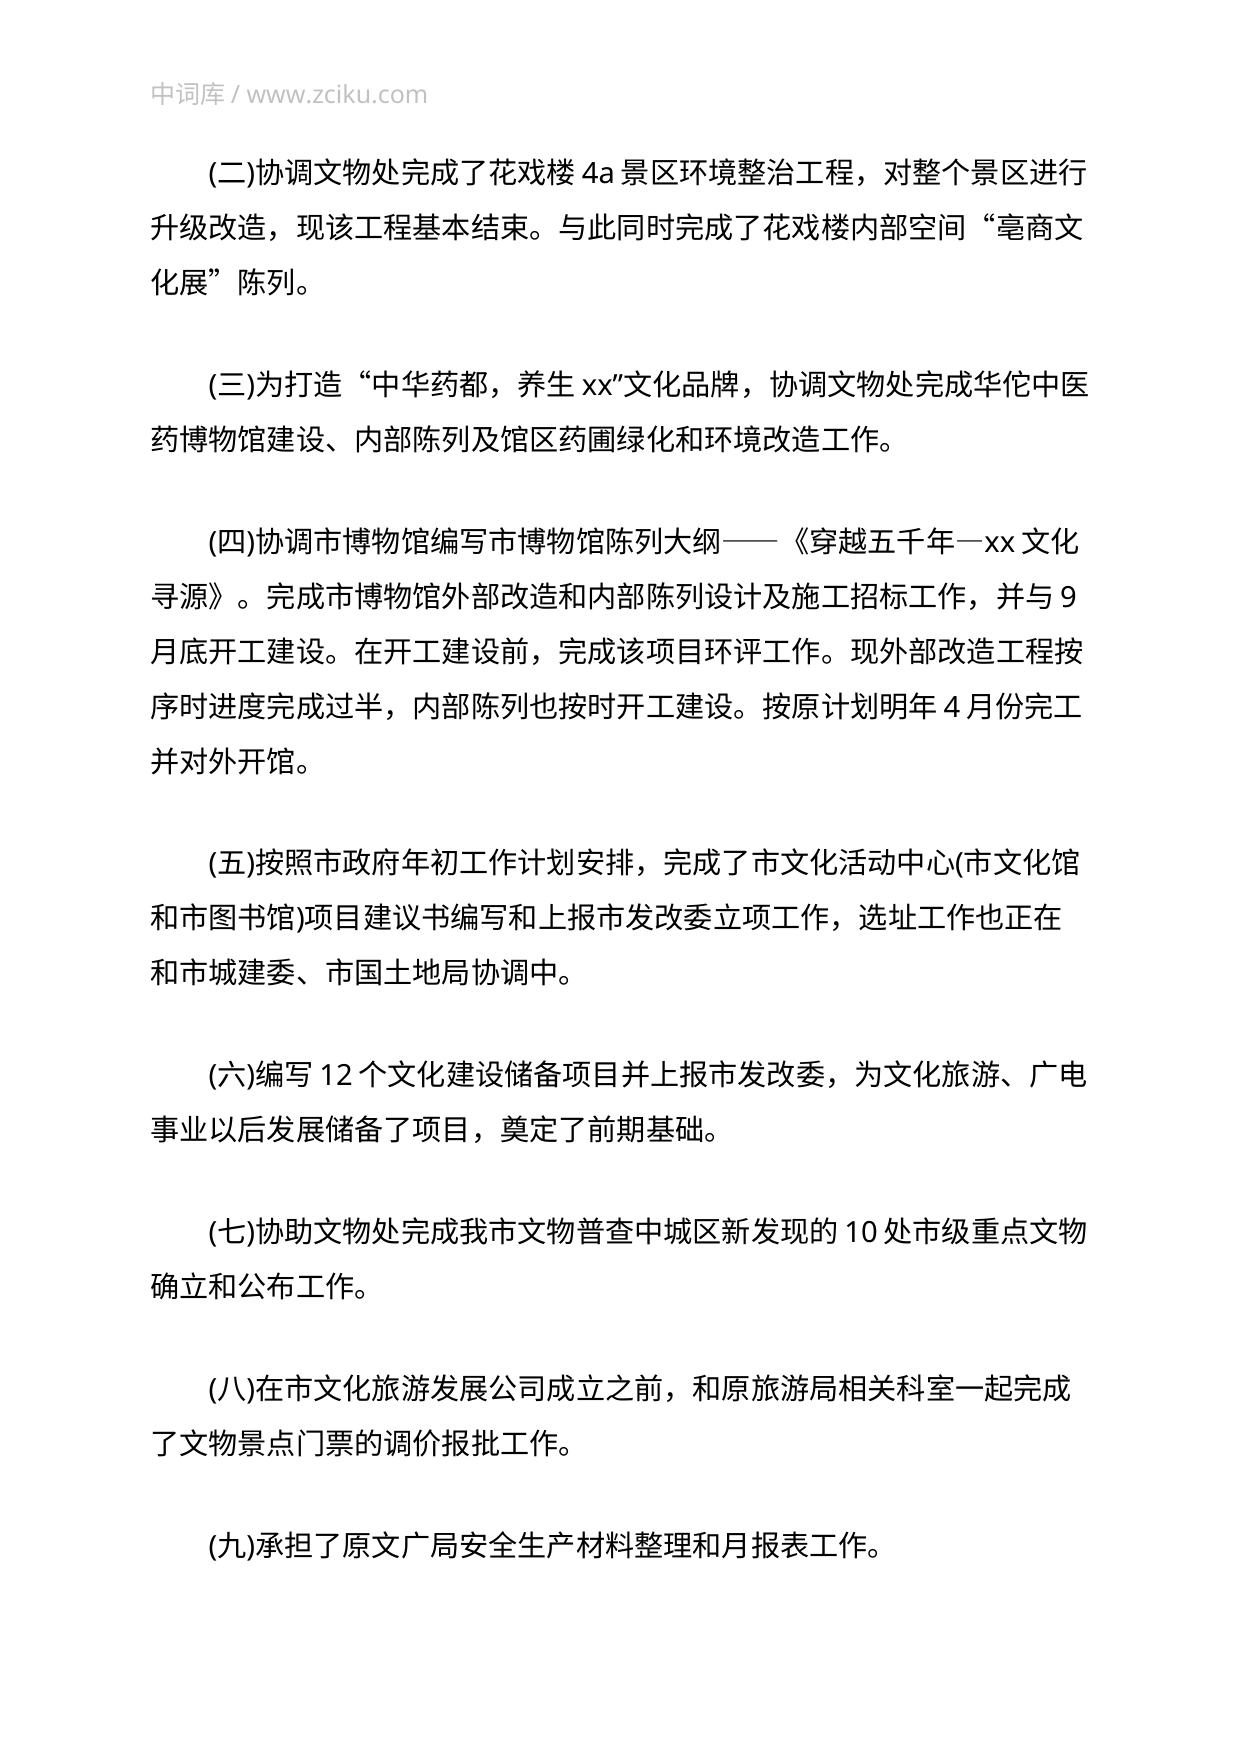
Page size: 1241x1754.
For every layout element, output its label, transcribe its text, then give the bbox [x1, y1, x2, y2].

text (九)承担了原文广局安全生产材料整理和月报表工作。 [150, 1522, 1090, 1564]
text (二)协调文物处完成了花戏楼4a景区环境整治工程，对整个景区进行升级改造，现该工程基本结束。与此同时完成了花戏楼内部空间“亳商文化展”陈列。 [150, 150, 1090, 302]
text (七)协助文物处完成我市文物普查中城区新发现的10处市级重点文物确立和公布工作。 [150, 1209, 1090, 1306]
text (六)编写12个文化建设储备项目并上报市发改委，为文化旅游、广电事业以后发展储备了项目，奠定了前期基础。 [150, 1052, 1090, 1149]
text (三)为打造“中华药都，养生xx”文化品牌，协调文物处完成华佗中医药博物馆建设、内部陈列及馆区药圃绿化和环境改造工作。 [150, 362, 1090, 459]
text (四)协调市博物馆编写市博物馆陈列大纲——《穿越五千年—xx文化寻源》。完成市博物馆外部改造和内部陈列设计及施工招标工作，并与9月底开工建设。在开工建设前，完成该项目环评工作。现外部改造工程按序时进度完成过半，内部陈列也按时开工建设。按原计划明年4月份完工并对外开馆。 [150, 518, 1090, 781]
text (八)在市文化旅游发展公司成立之前，和原旅游局相关科室一起完成了文物景点门票的调价报批工作。 [150, 1365, 1090, 1463]
text (五)按照市政府年初工作计划安排，完成了市文化活动中心(市文化馆和市图书馆)项目建议书编写和上报市发改委立项工作，选址工作也正在和市城建委、市国土地局协调中。 [150, 840, 1090, 992]
